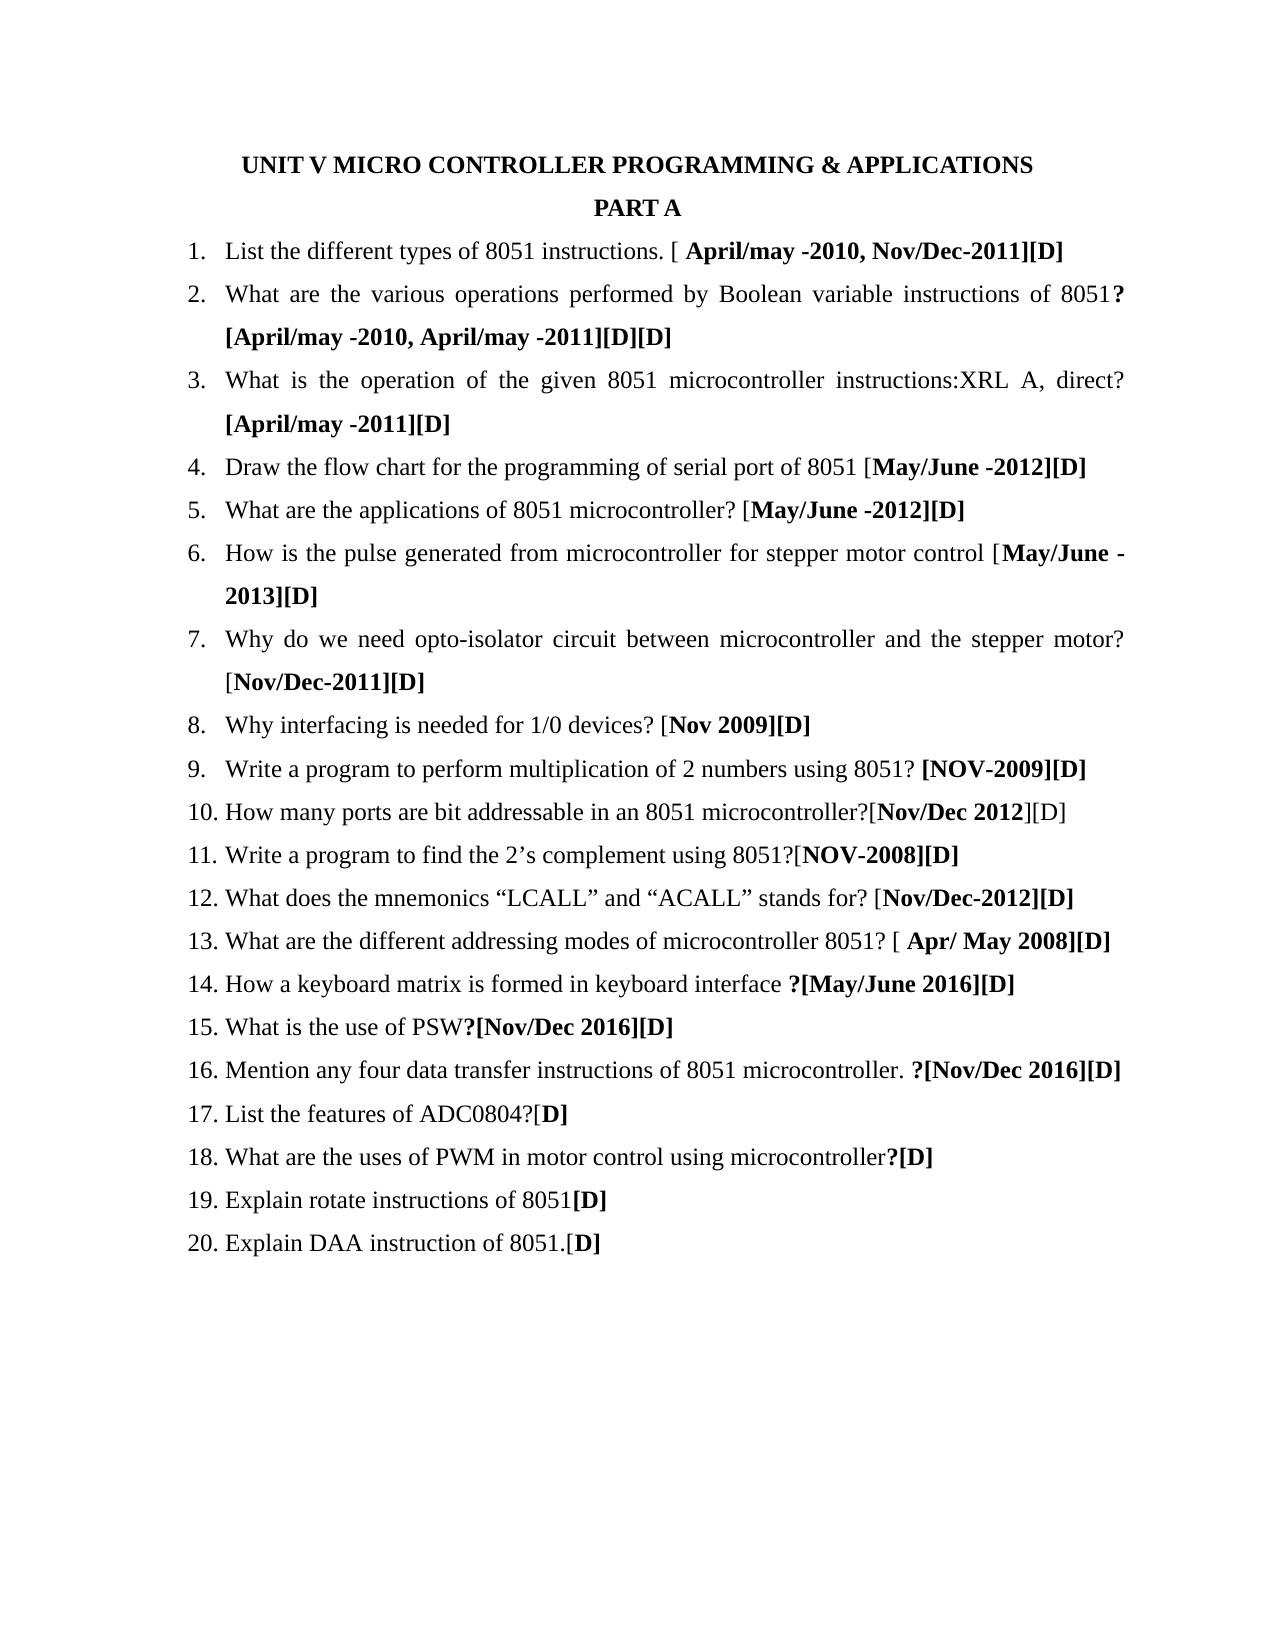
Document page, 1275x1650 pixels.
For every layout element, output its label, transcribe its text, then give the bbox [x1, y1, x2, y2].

list Write a program to perform multiplication of 2 numbers using 8051? [NOV-2009][D] [187, 754, 1125, 782]
text PART A [150, 193, 1125, 222]
list What does the mnemonics “LCALL” and “ACALL” stands for? [Nov/Dec-2012][D] [187, 883, 1125, 912]
list What are the applications of 8051 microcontroller? [May/June -2012][D] [187, 495, 1125, 524]
list Draw the flow chart for the programming of serial port of 8051 [May/June -2012][D] [187, 452, 1125, 481]
list What is the use of PSW?[Nov/Dec 2016][D] [187, 1012, 1125, 1041]
list How is the pulse generated from microcontroller for stepper motor control [May/June -2013][D] [187, 538, 1125, 610]
list Why do we need opto-isolator circuit between microcontroller and the stepper motor? [Nov/Dec-2011][D] [187, 624, 1125, 696]
list What are the different addressing modes of microcontroller 8051? [ Apr/ May 2008][D] [187, 926, 1125, 955]
list List the different types of 8051 instructions. [ April/may -2010, Nov/Dec-2011][D] [187, 236, 1125, 265]
text UNIT V MICRO CONTROLLER PROGRAMMING & APPLICATIONS [150, 150, 1125, 179]
list Write a program to find the 2’s complement using 8051?[NOV-2008][D] [187, 840, 1125, 869]
list Explain rotate instructions of 8051[D] [187, 1185, 1125, 1214]
list How a keyboard matrix is formed in keyboard interface ?[May/June 2016][D] [187, 969, 1125, 998]
list List the features of ADC0804?[D] [187, 1099, 1125, 1127]
list What are the uses of PWM in motor control using microcontroller?[D] [187, 1142, 1125, 1171]
list How many ports are bit addressable in an 8051 microcontroller?[Nov/Dec 2012][D] [187, 797, 1125, 826]
list Why interfacing is needed for 1/0 devices? [Nov 2009][D] [187, 711, 1125, 739]
list Explain DAA instruction of 8051.[D] [187, 1228, 1125, 1257]
list What are the various operations performed by Boolean variable instructions of 8051?[April/may -2010, April/may -2011][D][D] [187, 279, 1125, 351]
list What is the operation of the given 8051 microcontroller instructions:XRL A, direct? [April/may -2011][D] [187, 366, 1125, 437]
list Mention any four data transfer instructions of 8051 microcontroller. ?[Nov/Dec 2016][D] [187, 1056, 1125, 1084]
